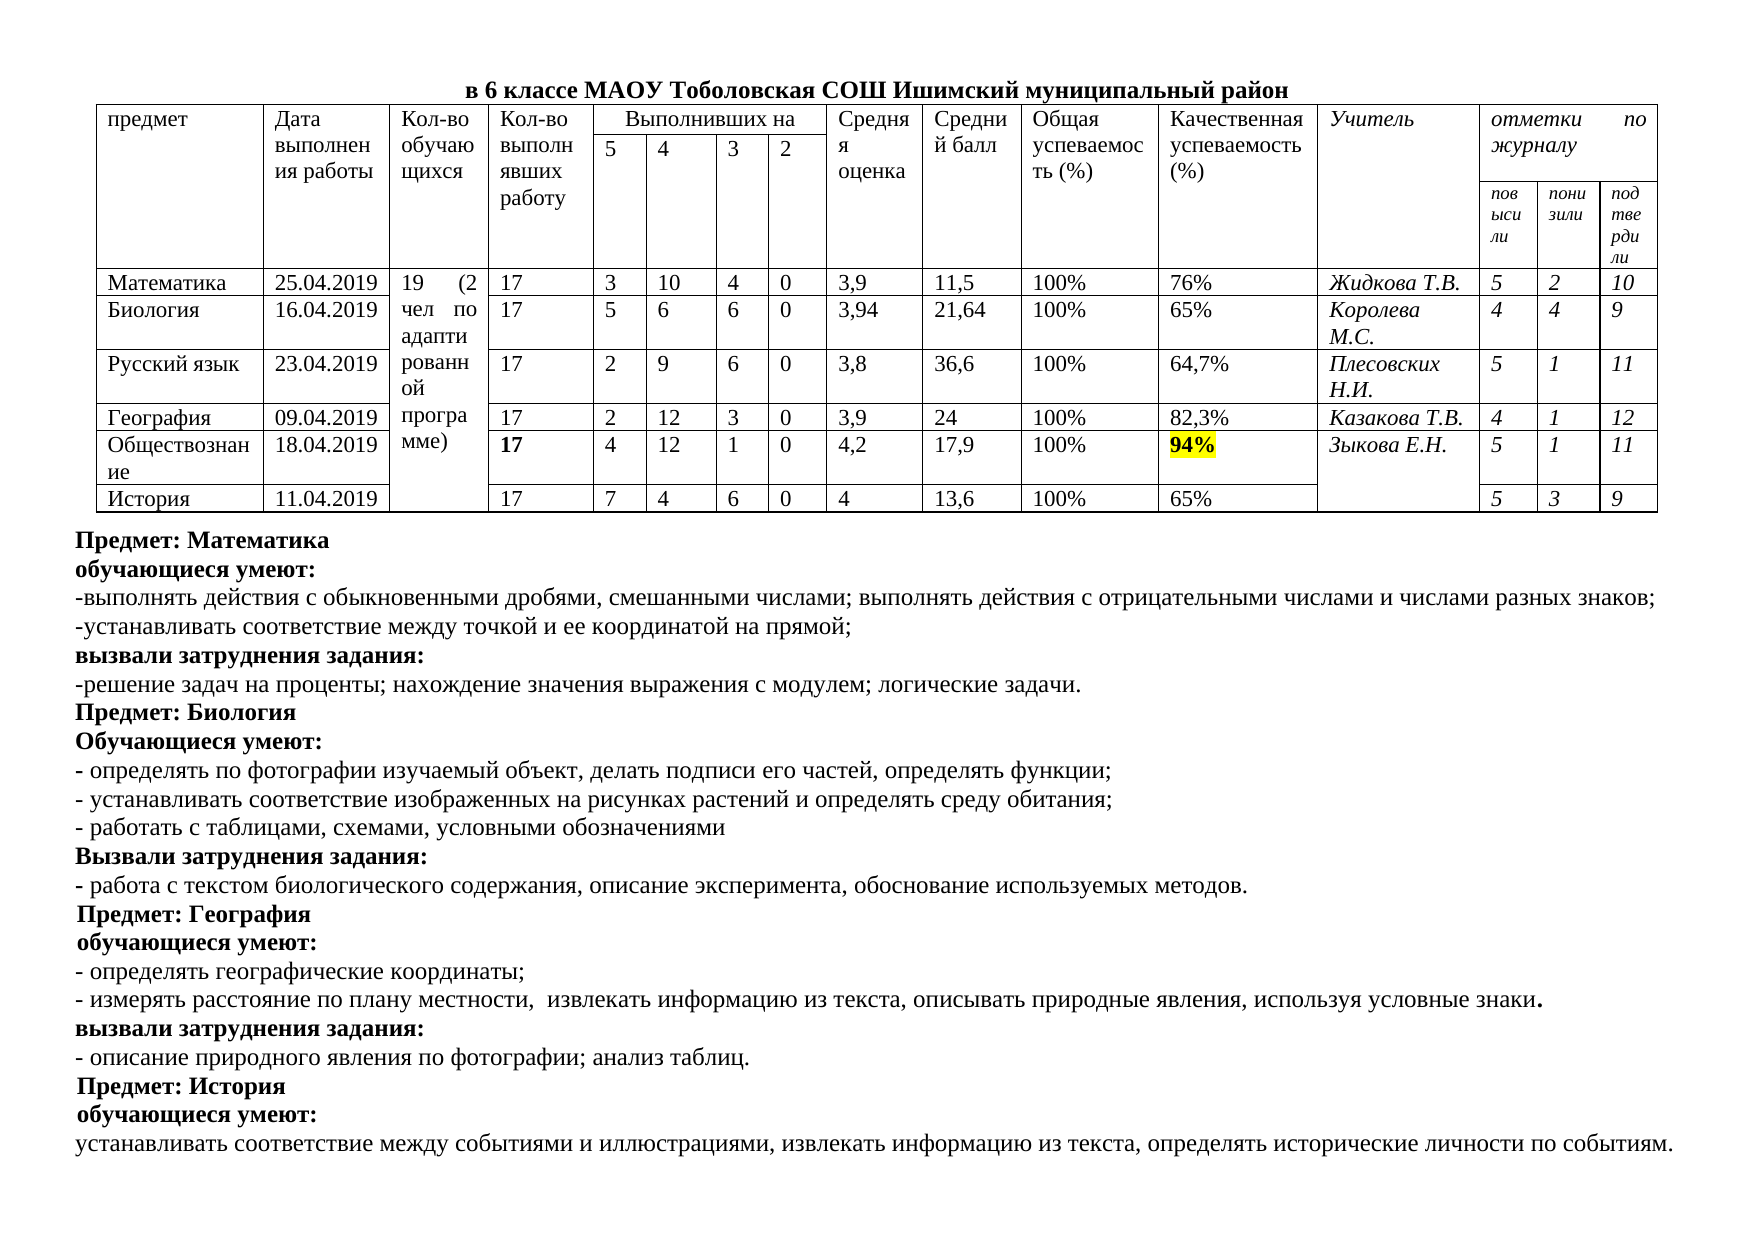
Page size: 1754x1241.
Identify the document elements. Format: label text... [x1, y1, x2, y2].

table_header Предмет: География [75, 899, 1201, 927]
table_header Качественная успеваемость (%) [1159, 105, 1317, 268]
table_cell 2 [594, 350, 646, 403]
table_cell 4 [717, 269, 768, 295]
table_cell Обществознание [97, 431, 263, 484]
table_cell 4,2 [827, 431, 922, 484]
table_cell Русский язык [97, 350, 263, 403]
table_cell 11.04.2019 [264, 485, 389, 511]
table_header Средняя оценка [827, 105, 922, 268]
table_cell понизили [1538, 182, 1599, 268]
table_cell 5 [1480, 431, 1537, 484]
table_cell 0 [769, 485, 826, 511]
table_cell 11,5 [923, 269, 1021, 295]
table_cell 100% [1022, 350, 1158, 403]
table_cell История [97, 485, 263, 511]
table_cell 1 [1538, 431, 1599, 484]
table_cell 12 [1601, 404, 1657, 430]
table_cell Плесовских Н.И. [1318, 350, 1479, 403]
table_cell 3,8 [827, 350, 922, 403]
text - определять по фотографии изучаемый объект, делать подписи его частей, определять функции; [75, 755, 1679, 784]
table_cell 5 [1480, 269, 1537, 295]
table_cell 36,6 [923, 350, 1021, 403]
table_cell 17 [489, 404, 593, 430]
text обучающиеся умеют: [75, 554, 1679, 582]
table_cell Биология [97, 296, 263, 349]
table_header отметки по журналу [1480, 105, 1657, 181]
table_cell 17,9 [923, 431, 1021, 484]
text - определять географические координаты; - измерять расстояние по плану местности, извлекать информацию из текста, описывать природные явления, используя условные знаки. вызвали затруднения задания: [75, 956, 1679, 1042]
table_cell 4 [1538, 296, 1599, 349]
table_header Кол-во выполнявших работу [489, 105, 593, 268]
table_cell 0 [769, 404, 826, 430]
table_cell 64,7% [1159, 350, 1317, 403]
table_header предмет [97, 105, 263, 268]
table_header Учитель [1318, 105, 1479, 268]
table_cell 2 [769, 135, 826, 268]
table_cell 25.04.2019 [264, 269, 389, 295]
table_cell 94% [1159, 431, 1317, 484]
text в 6 классе МАОУ Тоболовская СОШ Ишимский муниципальный район [75, 75, 1679, 104]
table_cell повысили [1480, 182, 1537, 268]
table_cell 24 [923, 404, 1021, 430]
table_cell География [97, 404, 263, 430]
table_cell 17 [489, 269, 593, 295]
table_cell обучающиеся умеют: -устанавливать соответствие, определять термины, анализировать иллюстративный материал. вызвали затруднения задания: -на знание исторических деятелей, -при работе с картой – определение городов, -на аргументацию фактов Предмет: Русский язык [75, 1099, 1201, 1128]
table_cell 0 [769, 350, 826, 403]
text Обучающиеся умеют: [75, 726, 1679, 755]
table_cell 65% [1159, 296, 1317, 349]
table_cell 3 [1538, 485, 1599, 511]
table_cell 100% [1022, 296, 1158, 349]
table_cell Зыкова Е.Н. [1318, 431, 1479, 511]
text -выполнять действия с обыкновенными дробями, смешанными числами; выполнять действия с отрицательными числами и числами разных знаков; [75, 582, 1679, 611]
table_cell 21,64 [923, 296, 1021, 349]
table_cell 12 [647, 404, 716, 430]
table_cell 17 [489, 350, 593, 403]
text Предмет: Математика [75, 525, 1679, 554]
table_cell 100% [1022, 485, 1158, 511]
table_cell 1 [717, 431, 768, 484]
table_cell 5 [594, 296, 646, 349]
table_cell 17 [489, 296, 593, 349]
table_cell 9 [647, 350, 716, 403]
text Вызвали затруднения задания: [75, 841, 1679, 870]
table_cell подтвердили [1601, 182, 1657, 268]
table_cell 13,6 [923, 485, 1021, 511]
table_cell 5 [594, 135, 646, 268]
table_cell 10 [647, 269, 716, 295]
table_cell 4 [1480, 404, 1537, 430]
table_cell Математика [97, 269, 263, 295]
table_cell 19 (2 чел по адаптированной программе) [390, 269, 488, 511]
table_cell 09.04.2019 [264, 404, 389, 430]
table_cell 1 [1538, 404, 1599, 430]
table_cell 0 [769, 269, 826, 295]
text Предмет: Биология [75, 697, 1679, 726]
table_cell 6 [717, 485, 768, 511]
table_cell 2 [1538, 269, 1599, 295]
text вызвали затруднения задания: [75, 640, 1679, 669]
table_cell 6 [717, 350, 768, 403]
table_cell 4 [647, 135, 716, 268]
table_cell 100% [1022, 404, 1158, 430]
table_header Общая успеваемость (%) [1022, 105, 1158, 268]
table_cell 18.04.2019 [264, 431, 389, 484]
table_cell Жидкова Т.В. [1318, 269, 1479, 295]
table_cell 7 [594, 485, 646, 511]
table_cell обучающиеся умеют: Предмет: Русский язык [75, 927, 1201, 956]
text -решение задач на проценты; нахождение значения выражения с модулем; логические задачи. [75, 669, 1679, 697]
table_cell 1 [1538, 350, 1599, 403]
table_header Выполнивших на [594, 105, 826, 134]
table_cell 17 [489, 485, 593, 511]
table_cell 4 [594, 431, 646, 484]
table_cell 3,9 [827, 404, 922, 430]
table_cell 17 [489, 431, 593, 484]
text - работа с текстом биологического содержания, описание эксперимента, обоснование используемых методов. [75, 870, 1679, 899]
table_cell 4 [1480, 296, 1537, 349]
table_cell 65% [1159, 485, 1317, 511]
text - описание природного явления по фотографии; анализ таблиц. [75, 1042, 1679, 1071]
table_cell 6 [717, 296, 768, 349]
table_cell 2 [594, 404, 646, 430]
table_cell 11 [1601, 350, 1657, 403]
table_cell 9 [1601, 485, 1657, 511]
table_cell 6 [647, 296, 716, 349]
table_cell 0 [769, 296, 826, 349]
table_cell 23.04.2019 [264, 350, 389, 403]
table_header Предмет: История [75, 1071, 1201, 1099]
table_header Кол-во обучающихся [390, 105, 488, 268]
table_cell 100% [1022, 431, 1158, 484]
table_cell 76% [1159, 269, 1317, 295]
table_cell 3,94 [827, 296, 922, 349]
table_cell 16.04.2019 [264, 296, 389, 349]
table_cell 3 [717, 404, 768, 430]
table_cell 3,9 [827, 269, 922, 295]
table_cell 4 [647, 485, 716, 511]
table_cell 10 [1601, 269, 1657, 295]
table_cell Казакова Т.В. [1318, 404, 1479, 430]
table_cell 4 [827, 485, 922, 511]
table_cell 82,3% [1159, 404, 1317, 430]
table_cell 5 [1480, 350, 1537, 403]
table_cell 3 [717, 135, 768, 268]
table_cell 9 [1601, 296, 1657, 349]
table_cell 11 [1601, 431, 1657, 484]
table_cell 5 [1480, 485, 1537, 511]
table_cell 0 [769, 431, 826, 484]
table_header Дата выполнения работы [264, 105, 389, 268]
table_header Средний балл [923, 105, 1021, 268]
table_cell 12 [647, 431, 716, 484]
table_cell Королева М.С. [1318, 296, 1479, 349]
text - работать с таблицами, схемами, условными обозначениями [75, 812, 1679, 841]
table_cell 3 [594, 269, 646, 295]
table_cell 100% [1022, 269, 1158, 295]
text - устанавливать соответствие изображенных на рисунках растений и определять среду обитания; [75, 784, 1679, 812]
text устанавливать соответствие между событиями и иллюстрациями, извлекать информацию из текста, определять исторические личности по событиям. [75, 1128, 1679, 1157]
text -устанавливать соответствие между точкой и ее координатой на прямой; [75, 611, 1679, 640]
